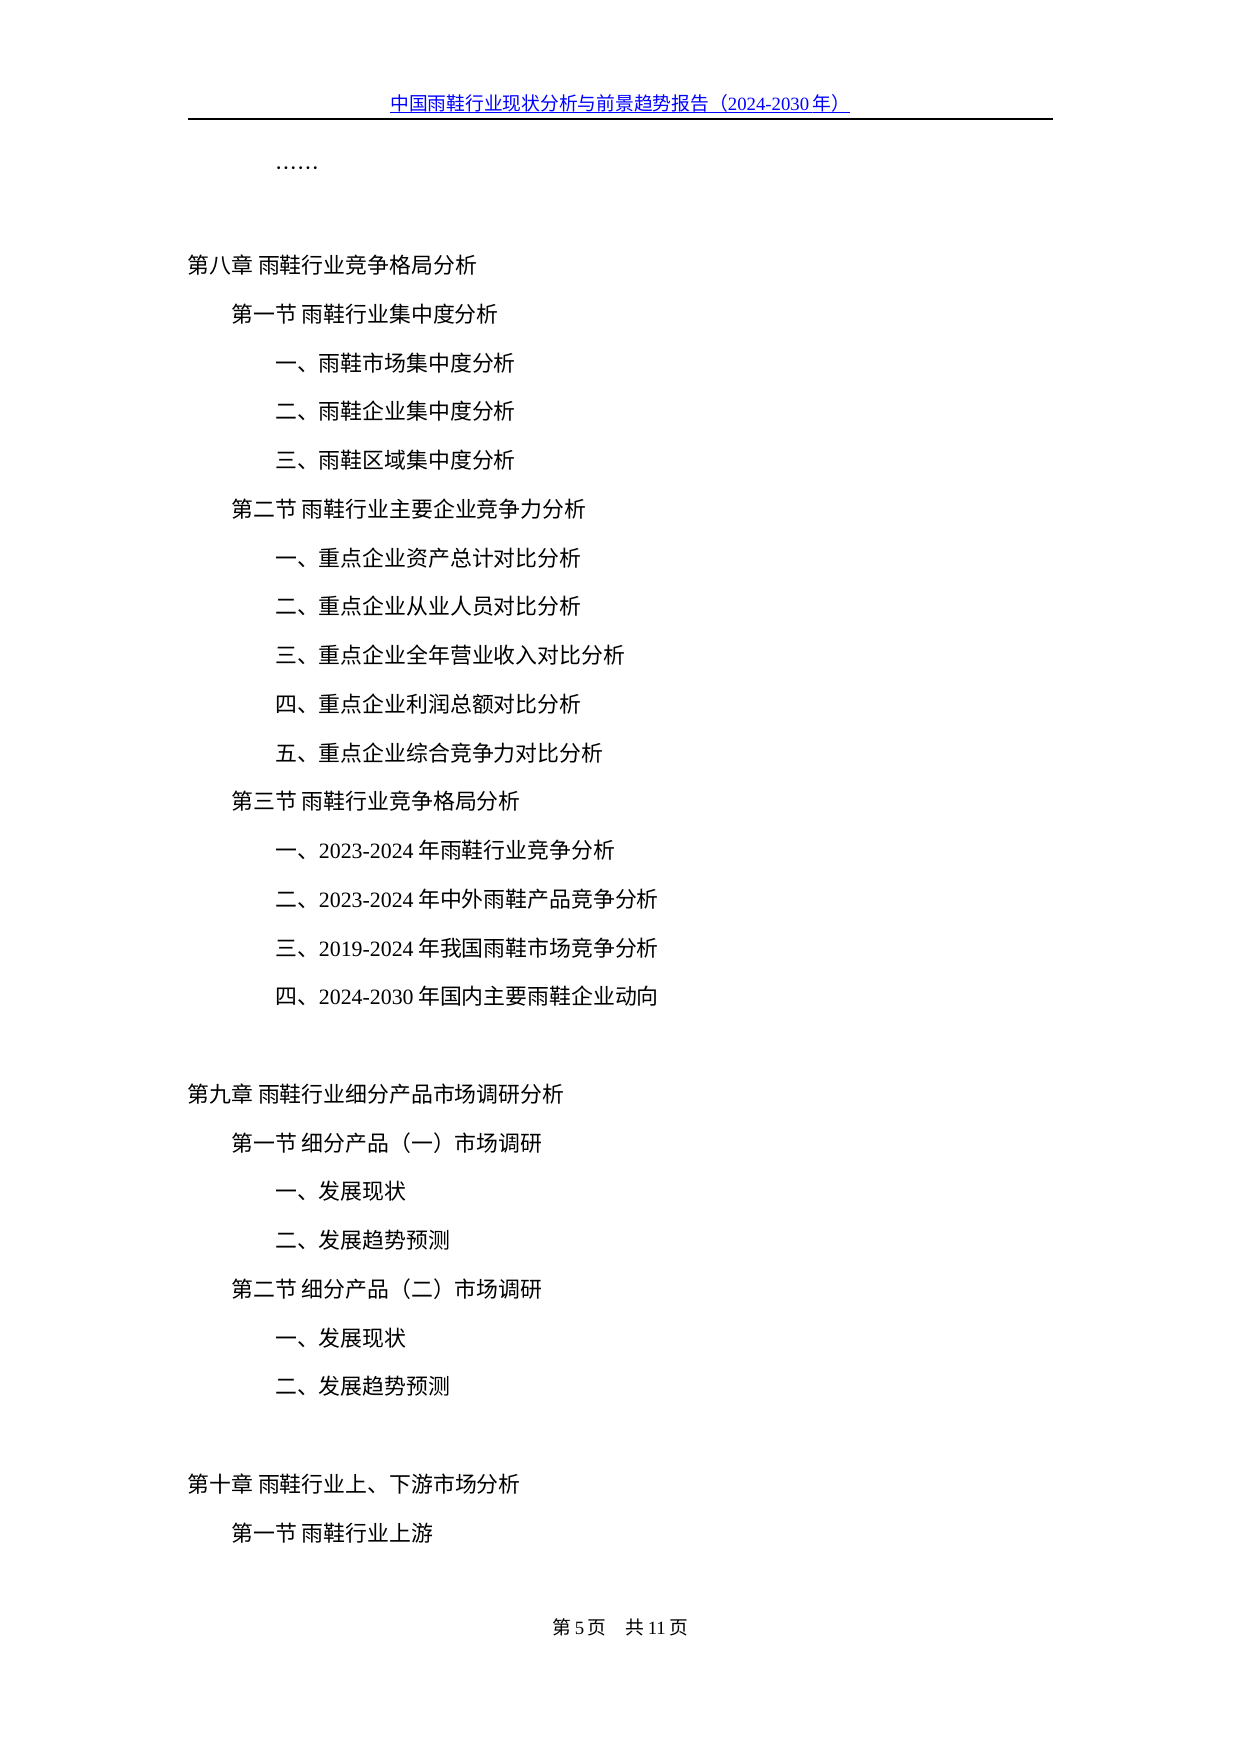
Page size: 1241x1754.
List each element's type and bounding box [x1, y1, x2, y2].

text [187, 150, 1053, 1548]
